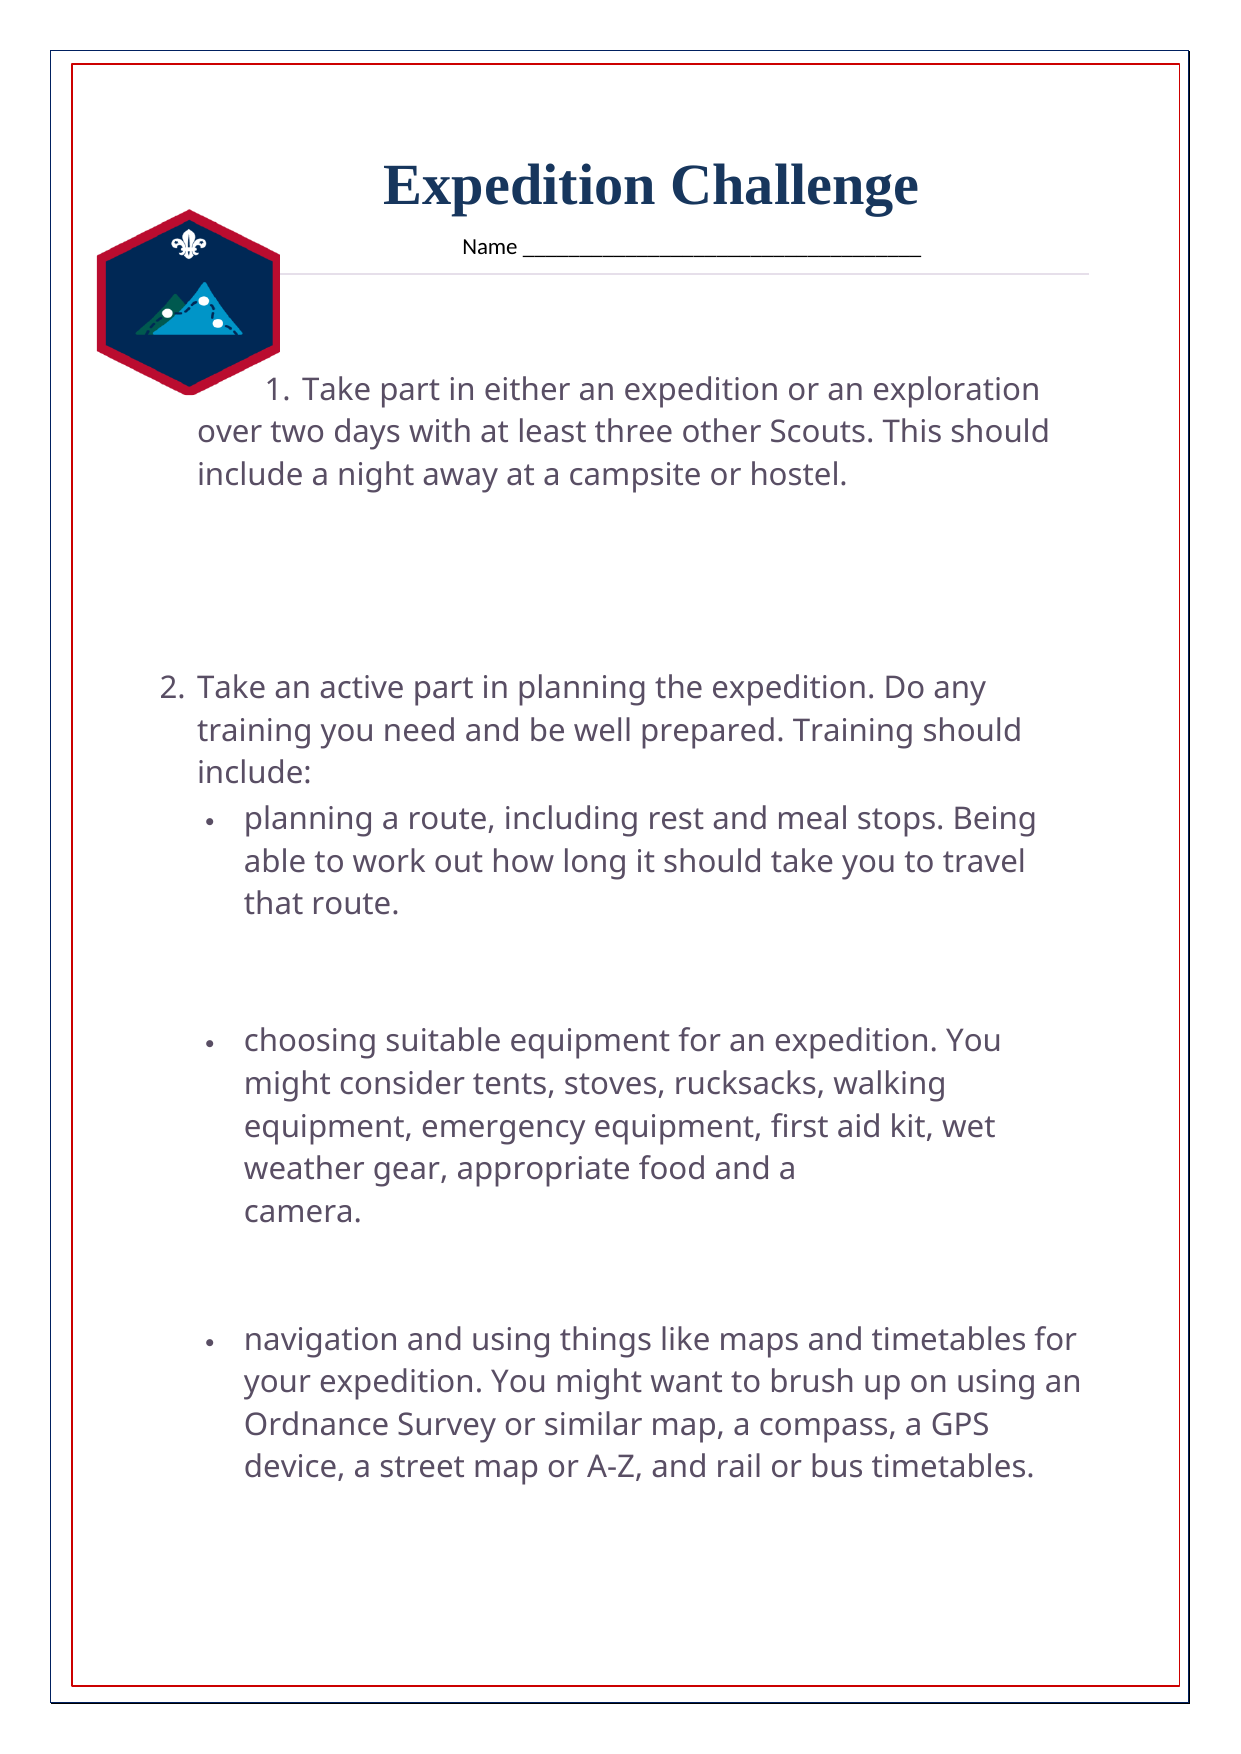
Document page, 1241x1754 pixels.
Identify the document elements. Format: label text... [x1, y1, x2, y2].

picture [95, 209, 280, 394]
list navigation and using things like maps and timetables for your expedition. You might want to brush up on using an Ordnance Survey or similar map, a compass, a GPS device, a street map or A-Z, and rail or bus timetables. [206, 1317, 1089, 1487]
list Take an active part in planning the expedition. Do any training you need and be well prepared. Training should include: [159, 665, 1089, 793]
subtitle Expedition Challenge [150, 150, 1089, 273]
list choosing suitable equipment for an expedition. You might consider tents, stoves, rucksacks, walking equipment, emergency equipment, first aid kit, wet weather gear, appropriate food and a camera. [206, 1018, 1089, 1231]
list Take part in either an expedition or an exploration over two days with at least three other Scouts. This should include a night away at a campsite or hostel. [159, 367, 1089, 495]
list planning a route, including rest and meal stops. Being able to work out how long it should take you to travel that route. [206, 796, 1089, 924]
